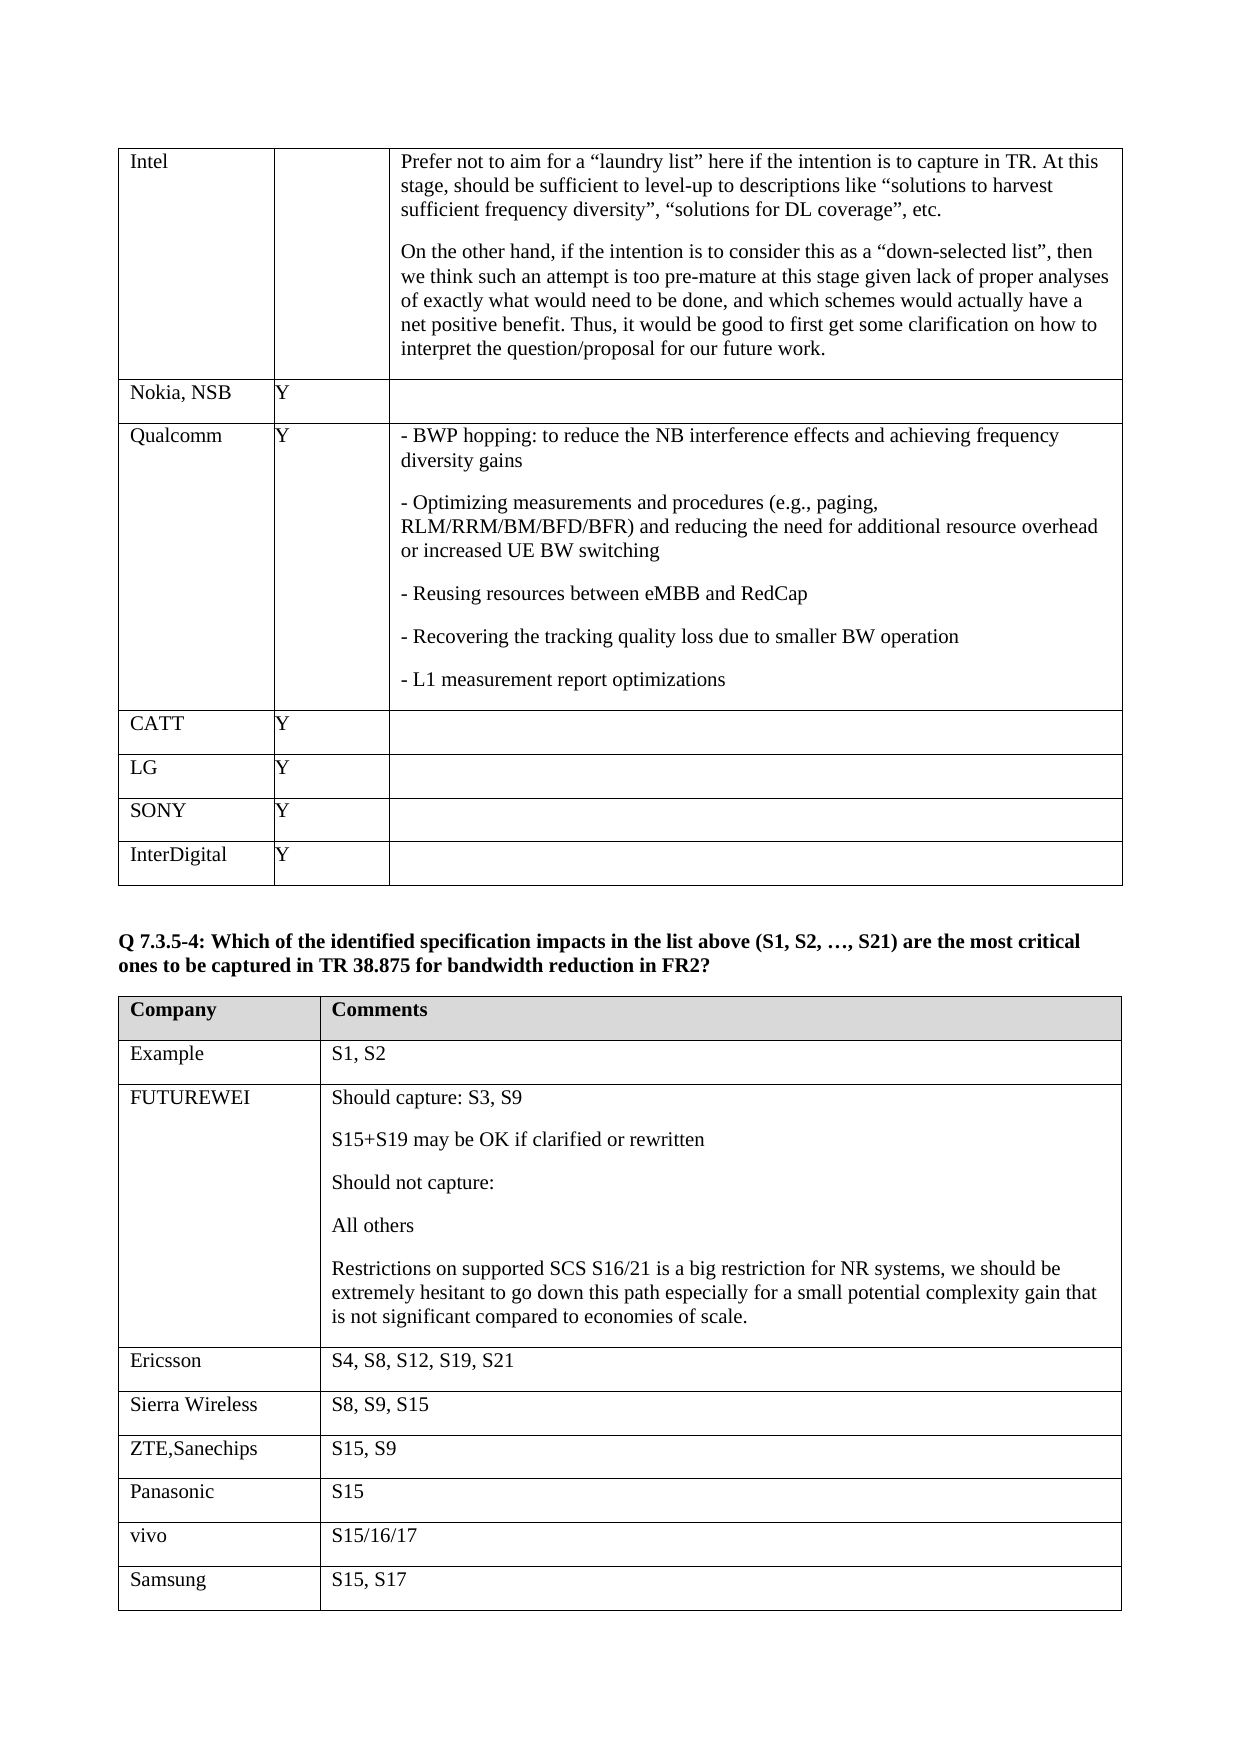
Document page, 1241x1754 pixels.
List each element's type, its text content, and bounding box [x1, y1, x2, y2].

table_cell [390, 799, 1122, 841]
table_cell S15, S17 [321, 1567, 1121, 1610]
table_cell CATT [119, 711, 274, 753]
table_cell ZTE,Sanechips [119, 1436, 320, 1478]
table_cell Qualcomm [119, 424, 274, 710]
table_cell Y [275, 424, 389, 710]
table_cell Sierra Wireless [119, 1392, 320, 1434]
table_cell InterDigital [119, 842, 274, 885]
table_cell S8, S9, S15 [321, 1392, 1121, 1434]
table_cell S15/16/17 [321, 1523, 1121, 1566]
table_cell [390, 380, 1122, 422]
table_cell Nokia, NSB [119, 380, 274, 422]
table_header Comments [321, 997, 1121, 1040]
table_cell [390, 842, 1122, 885]
table_header Company [119, 997, 320, 1040]
text Q 7.3.5-4: Which of the identified specification impacts in the list above (S1, S2, …, S21) are the most critical ones to be captured in TR 38.875 for bandwidth reduction in FR2? [118, 929, 1122, 977]
table_cell Example [119, 1041, 320, 1083]
table_cell S4, S8, S12, S19, S21 [321, 1348, 1121, 1391]
table_cell Samsung [119, 1567, 320, 1610]
table_cell Panasonic [119, 1479, 320, 1522]
table_cell FUTUREWEI [119, 1085, 320, 1347]
table_cell [390, 755, 1122, 797]
table_cell S15, S9 [321, 1436, 1121, 1478]
table_cell SONY [119, 799, 274, 841]
table_cell [390, 711, 1122, 753]
table_cell vivo [119, 1523, 320, 1566]
table_cell Y [275, 711, 389, 753]
table_cell Y [275, 842, 389, 885]
table_cell LG [119, 755, 274, 797]
table_cell [275, 149, 389, 378]
table_cell Intel [119, 149, 274, 378]
table_cell - BWP hopping: to reduce the NB interference effects and achieving frequency diversity gains - Optimizing measurements and procedures (e.g., paging, RLM/RRM/BM/BFD/BFR) and reducing the need for additional resource overhead or increased UE BW switching - Reusing resources between eMBB and RedCap - Recovering the tracking quality loss due to smaller BW operation - L1 measurement report optimizations [390, 424, 1122, 710]
table_cell S15 [321, 1479, 1121, 1522]
table_cell S1, S2 [321, 1041, 1121, 1083]
table_cell Ericsson [119, 1348, 320, 1391]
table_cell Should capture: S3, S9 S15+S19 may be OK if clarified or rewritten Should not capture: All others Restrictions on supported SCS S16/21 is a big restriction for NR systems, we should be extremely hesitant to go down this path especially for a small potential complexity gain that is not significant compared to economies of scale. [321, 1085, 1121, 1347]
table_cell Y [275, 380, 389, 422]
table_cell Y [275, 799, 389, 841]
table_cell Prefer not to aim for a “laundry list” here if the intention is to capture in TR. At this stage, should be sufficient to level-up to descriptions like “solutions to harvest sufficient frequency diversity”, “solutions for DL coverage”, etc. On the other hand, if the intention is to consider this as a “down-selected list”, then we think such an attempt is too pre-mature at this stage given lack of proper analyses of exactly what would need to be done, and which schemes would actually have a net positive benefit. Thus, it would be good to first get some clarification on how to interpret the question/proposal for our future work. [390, 149, 1122, 378]
table_cell Y [275, 755, 389, 797]
